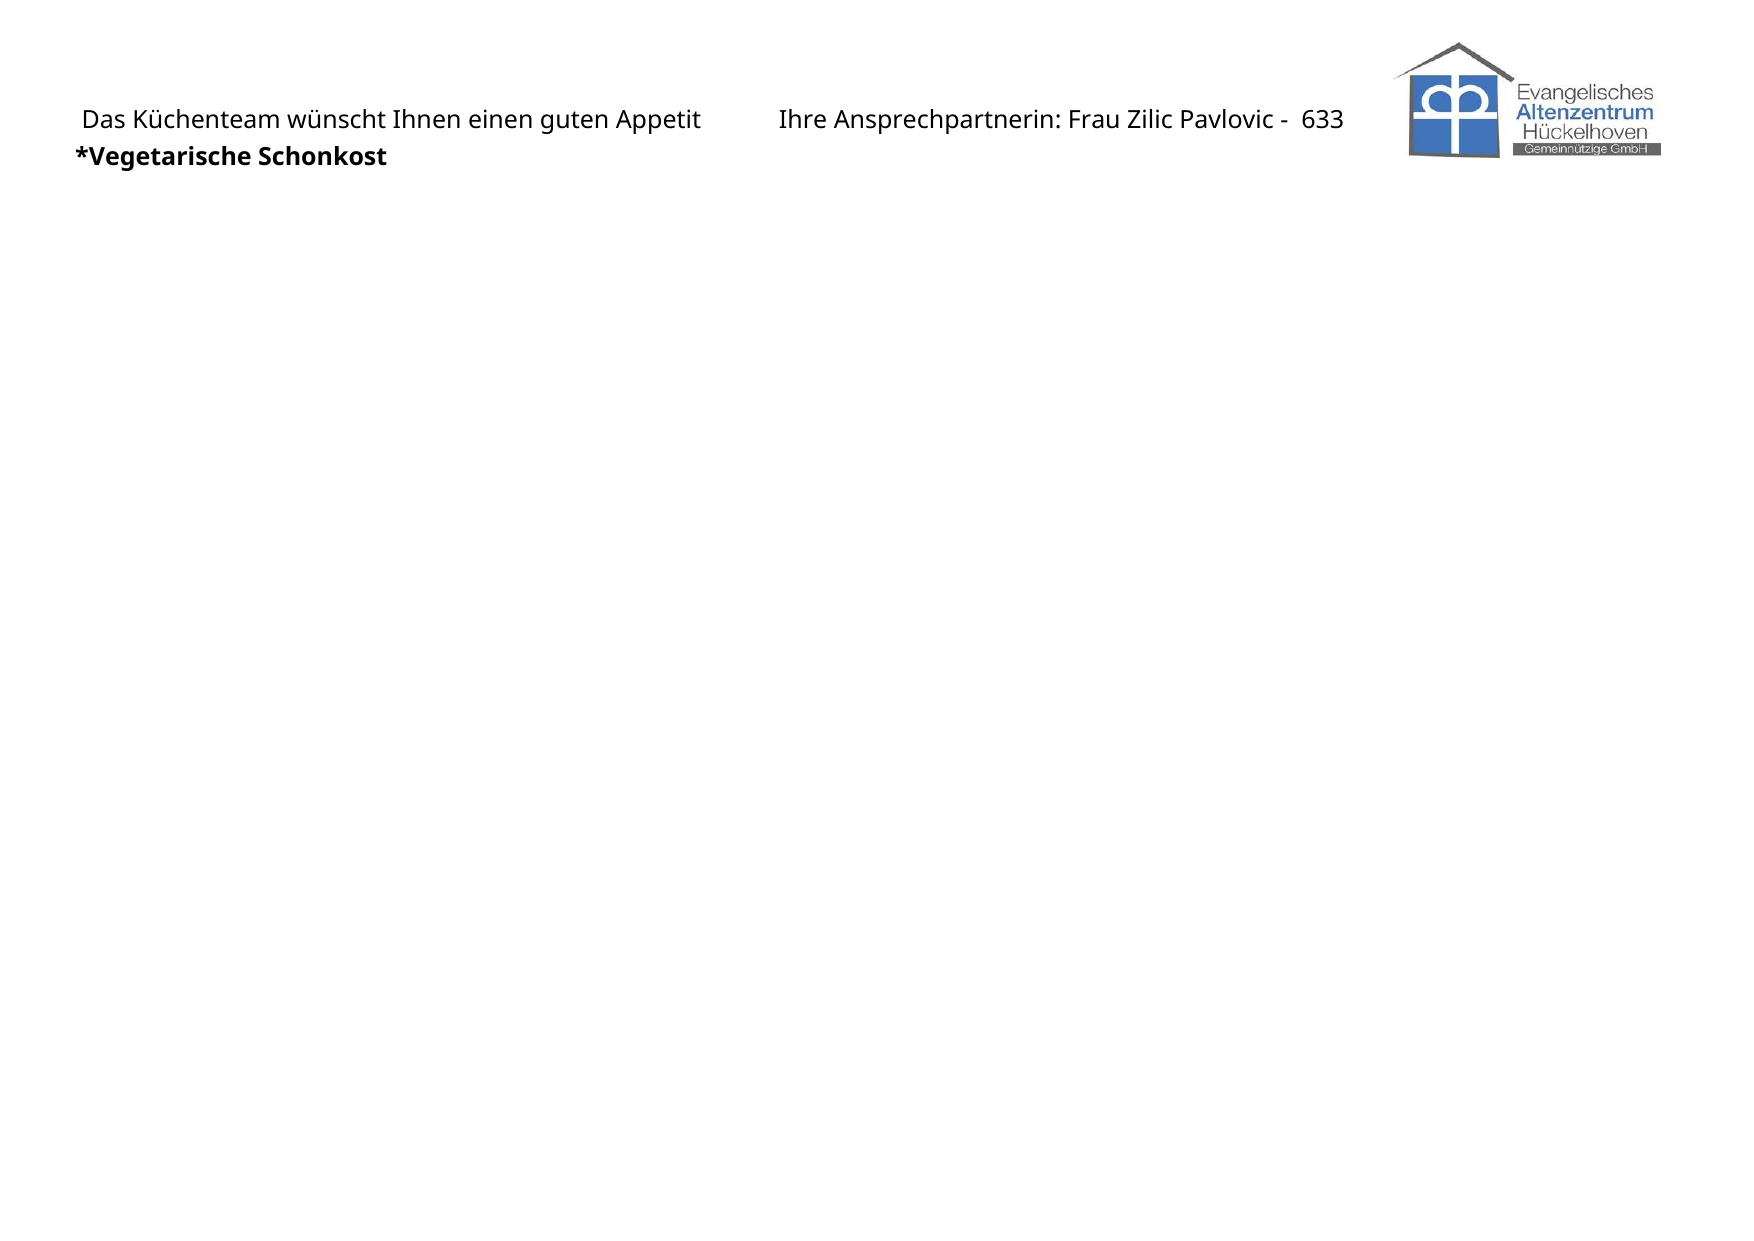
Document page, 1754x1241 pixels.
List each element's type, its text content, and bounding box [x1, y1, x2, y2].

text Das Küchenteam wünscht Ihnen einen guten Appetit Ihre Ansprechpartnerin: Frau Zilic Pavlovic - 633 *Vegetarische Schonkost [75, 102, 1679, 173]
picture [1392, 42, 1661, 102]
